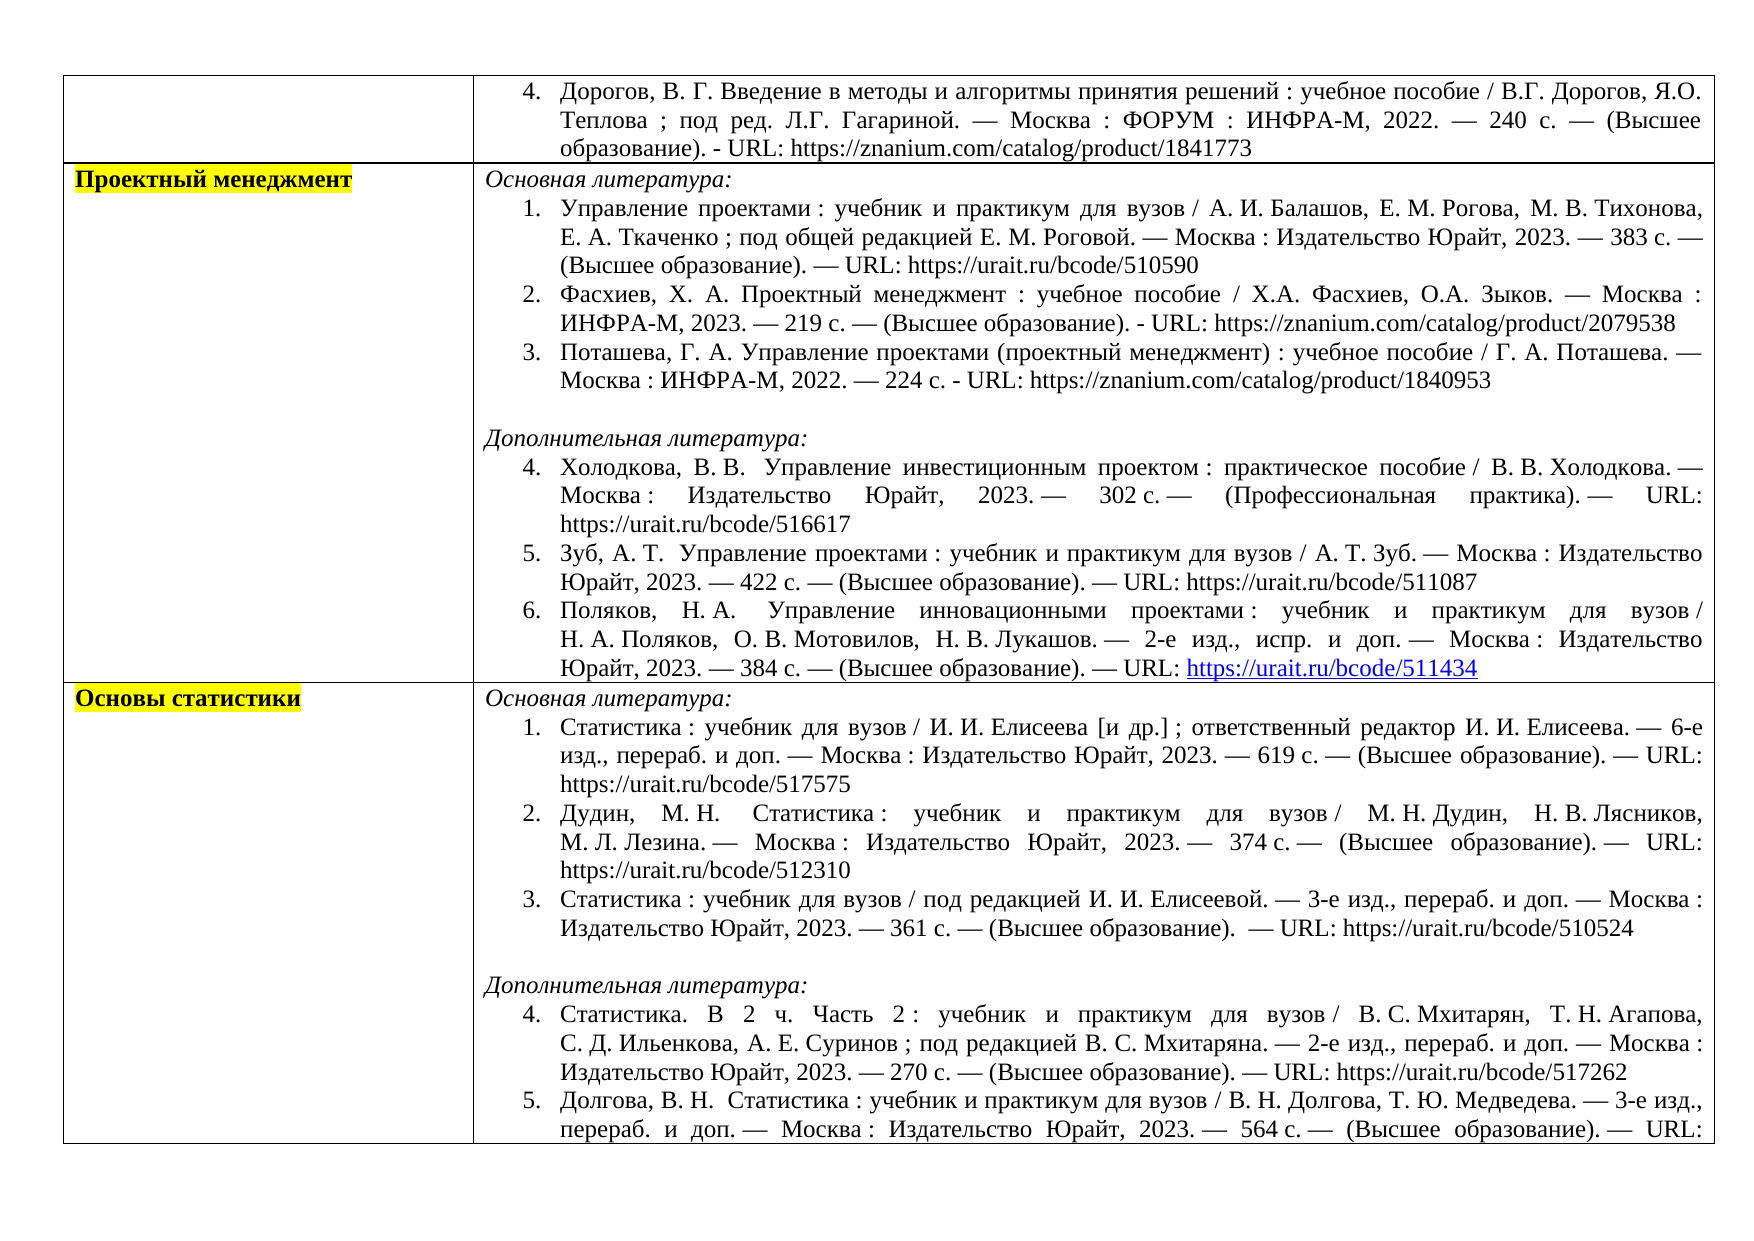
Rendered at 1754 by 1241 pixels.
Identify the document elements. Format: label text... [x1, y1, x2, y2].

table_cell Основы статистики [64, 683, 473, 1143]
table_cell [474, 683, 1714, 1143]
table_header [474, 76, 1714, 162]
table_header Проектный менеджмент [64, 164, 473, 682]
table_header Основная литература: Управление проектами : учебник и практикум для вузов / А. И. Балашов, Е. М. Рогова, М. В. Тихонова, Е. А. Ткаченко ; под общей редакцией Е. М. Роговой. — Москва : Издательство Юрайт, 2023. — 383 с. — (Высшее образование). — URL: https://urait.ru/bcode/510590 Фасхиев, Х. А. Проектный менеджмент : учебное пособие / Х.А. Фасхиев, О.А. Зыков. — Москва : ИНФРА-М, 2023. — 219 с. — (Высшее образование). - URL: https://znanium.com/catalog/product/2079538 Поташева, Г. А. Управление проектами (проектный менеджмент) : учебное пособие / Г. А. Поташева. — Москва : ИНФРА-М, 2022. — 224 с. - URL: https://znanium.com/catalog/product/1840953 Дополнительная литература: Холодкова, В. В. Управление инвестиционным проектом : практическое пособие / В. В. Холодкова. — Москва : Издательство Юрайт, 2023. — 302 с. — (Профессиональная практика). — URL: https://urait.ru/bcode/516617 Зуб, А. Т. Управление проектами : учебник и практикум для вузов / А. Т. Зуб. — Москва : Издательство Юрайт, 2023. — 422 с. — (Высшее образование). — URL: https://urait.ru/bcode/511087 Поляков, Н. А. Управление инновационными проектами : учебник и практикум для вузов / Н. А. Поляков, О. В. Мотовилов, Н. В. Лукашов. — 2-е изд., испр. и доп. — Москва : Издательство Юрайт, 2023. — 384 с. — (Высшее образование). — URL: https://urait.ru/bcode/511434 [474, 164, 1714, 682]
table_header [64, 76, 473, 162]
